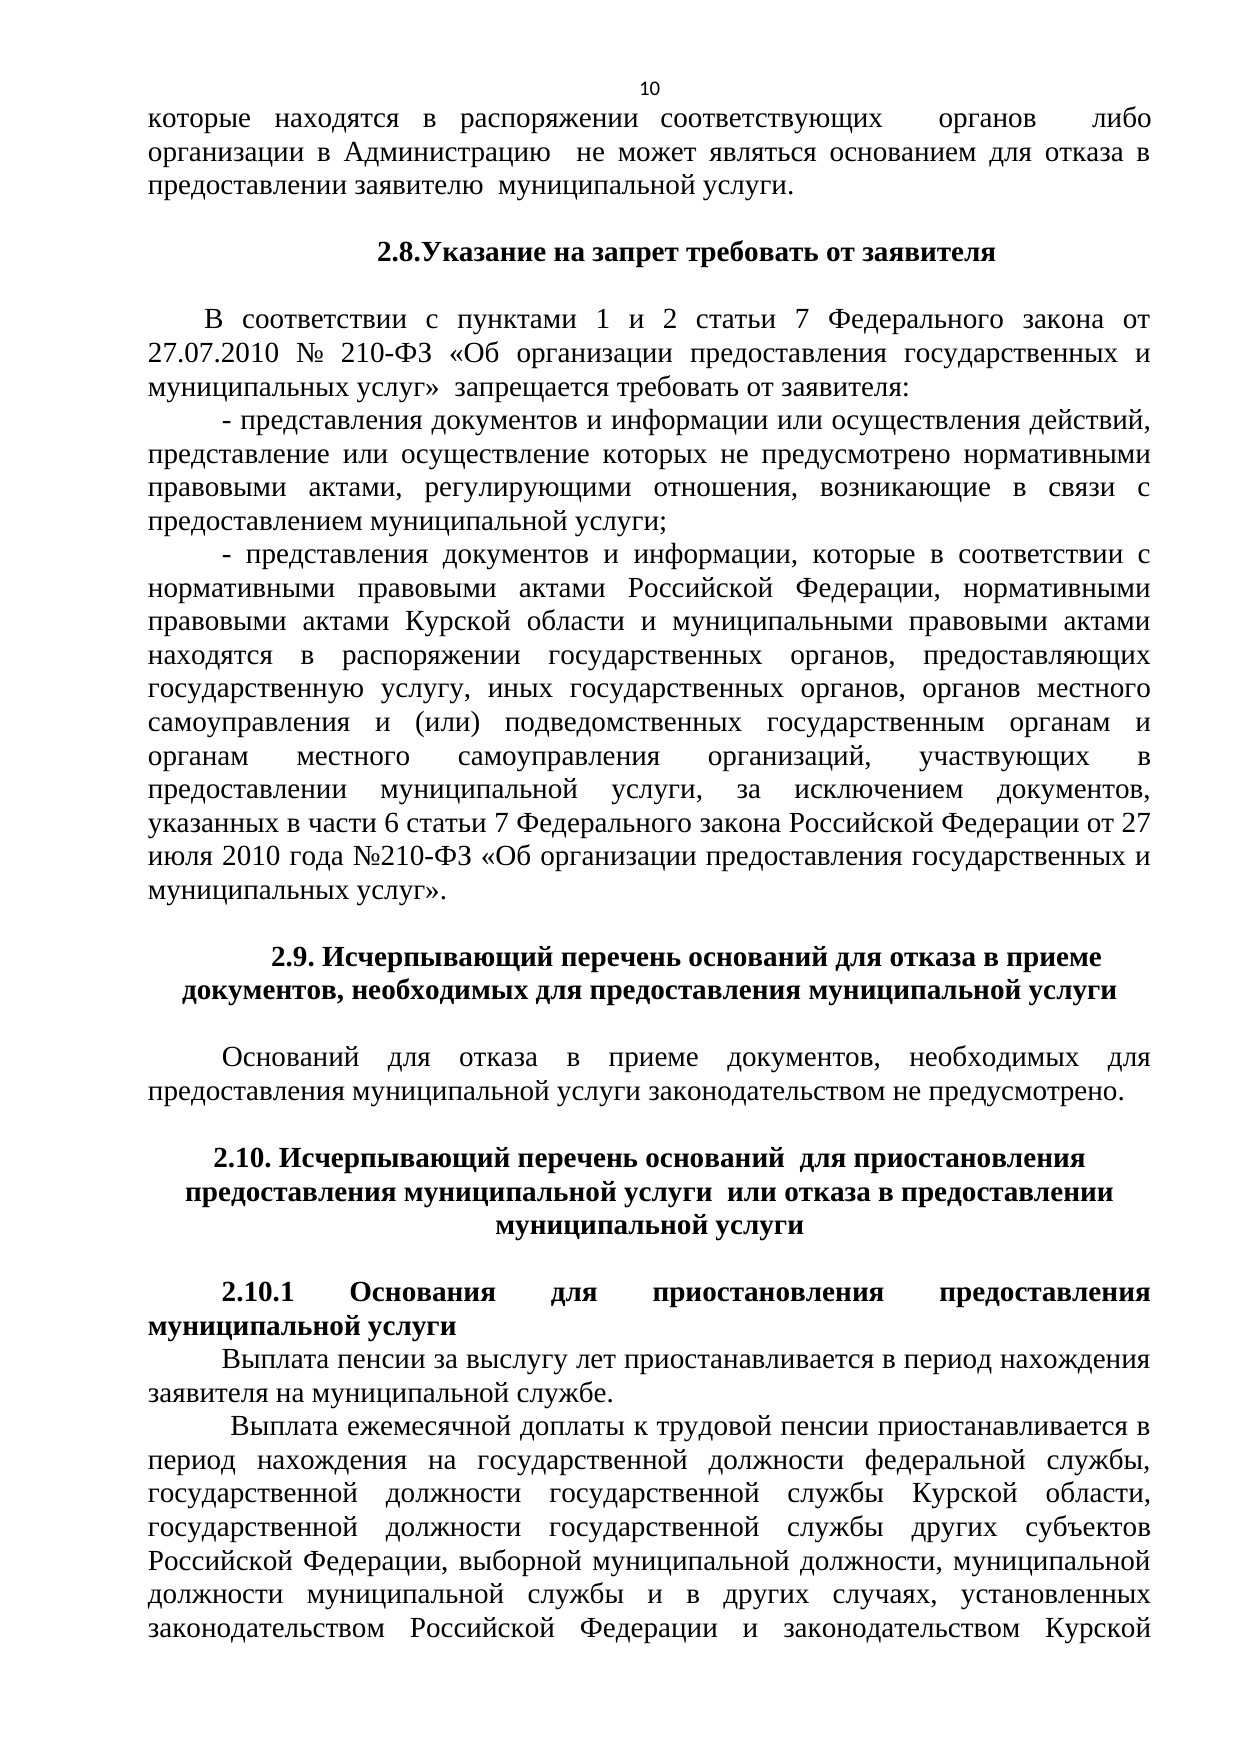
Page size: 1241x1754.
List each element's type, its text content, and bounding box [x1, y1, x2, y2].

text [148, 100, 1152, 201]
text - представления документов и информации, которые в соответствии с нормативными правовыми актами Российской Федерации, нормативными правовыми актами Курской области и муниципальными правовыми актами находятся в распоряжении государственных органов, предоставляющих государственную услугу, иных государственных органов, органов местного самоуправления и (или) подведомственных государственным органам и органам местного самоуправления организаций, участвующих в предоставлении муниципальной услуги, за исключением документов, указанных в части 6 статьи 7 Федерального закона Российской Федерации от 27 июля 2010 года №210-ФЗ «Об организации предоставления государственных и муниципальных услуг». [148, 536, 1152, 905]
text 2.10.1 Основания для приостановления предоставления муниципальной услуги [148, 1274, 1152, 1341]
text - представления документов и информации или осуществления действий, представление или осуществление которых не предусмотрено нормативными правовыми актами, регулирующими отношения, возникающие в связи с предоставлением муниципальной услуги; [148, 402, 1152, 536]
text В соответствии с пунктами 1 и 2 статьи 7 Федерального закона от 27.07.2010 № 210-ФЗ «Об организации предоставления государственных и муниципальных услуг» запрещается требовать от заявителя: [148, 302, 1152, 402]
text 2.10. Исчерпывающий перечень оснований для приостановления предоставления муниципальной услуги или отказа в предоставлении муниципальной услуги [148, 1140, 1152, 1241]
text Оснований для отказа в приеме документов, необходимых для предоставления муниципальной услуги законодательством не предусмотрено. [148, 1039, 1152, 1107]
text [148, 1408, 1152, 1643]
text 2.8.Указание на запрет требовать от заявителя [148, 234, 1152, 268]
text Выплата пенсии за выслугу лет приостанавливается в период нахождения заявителя на муниципальной службе. [148, 1341, 1152, 1408]
text 2.9. Исчерпывающий перечень оснований для отказа в приеме документов, необходимых для предоставления муниципальной услуги [148, 939, 1152, 1006]
